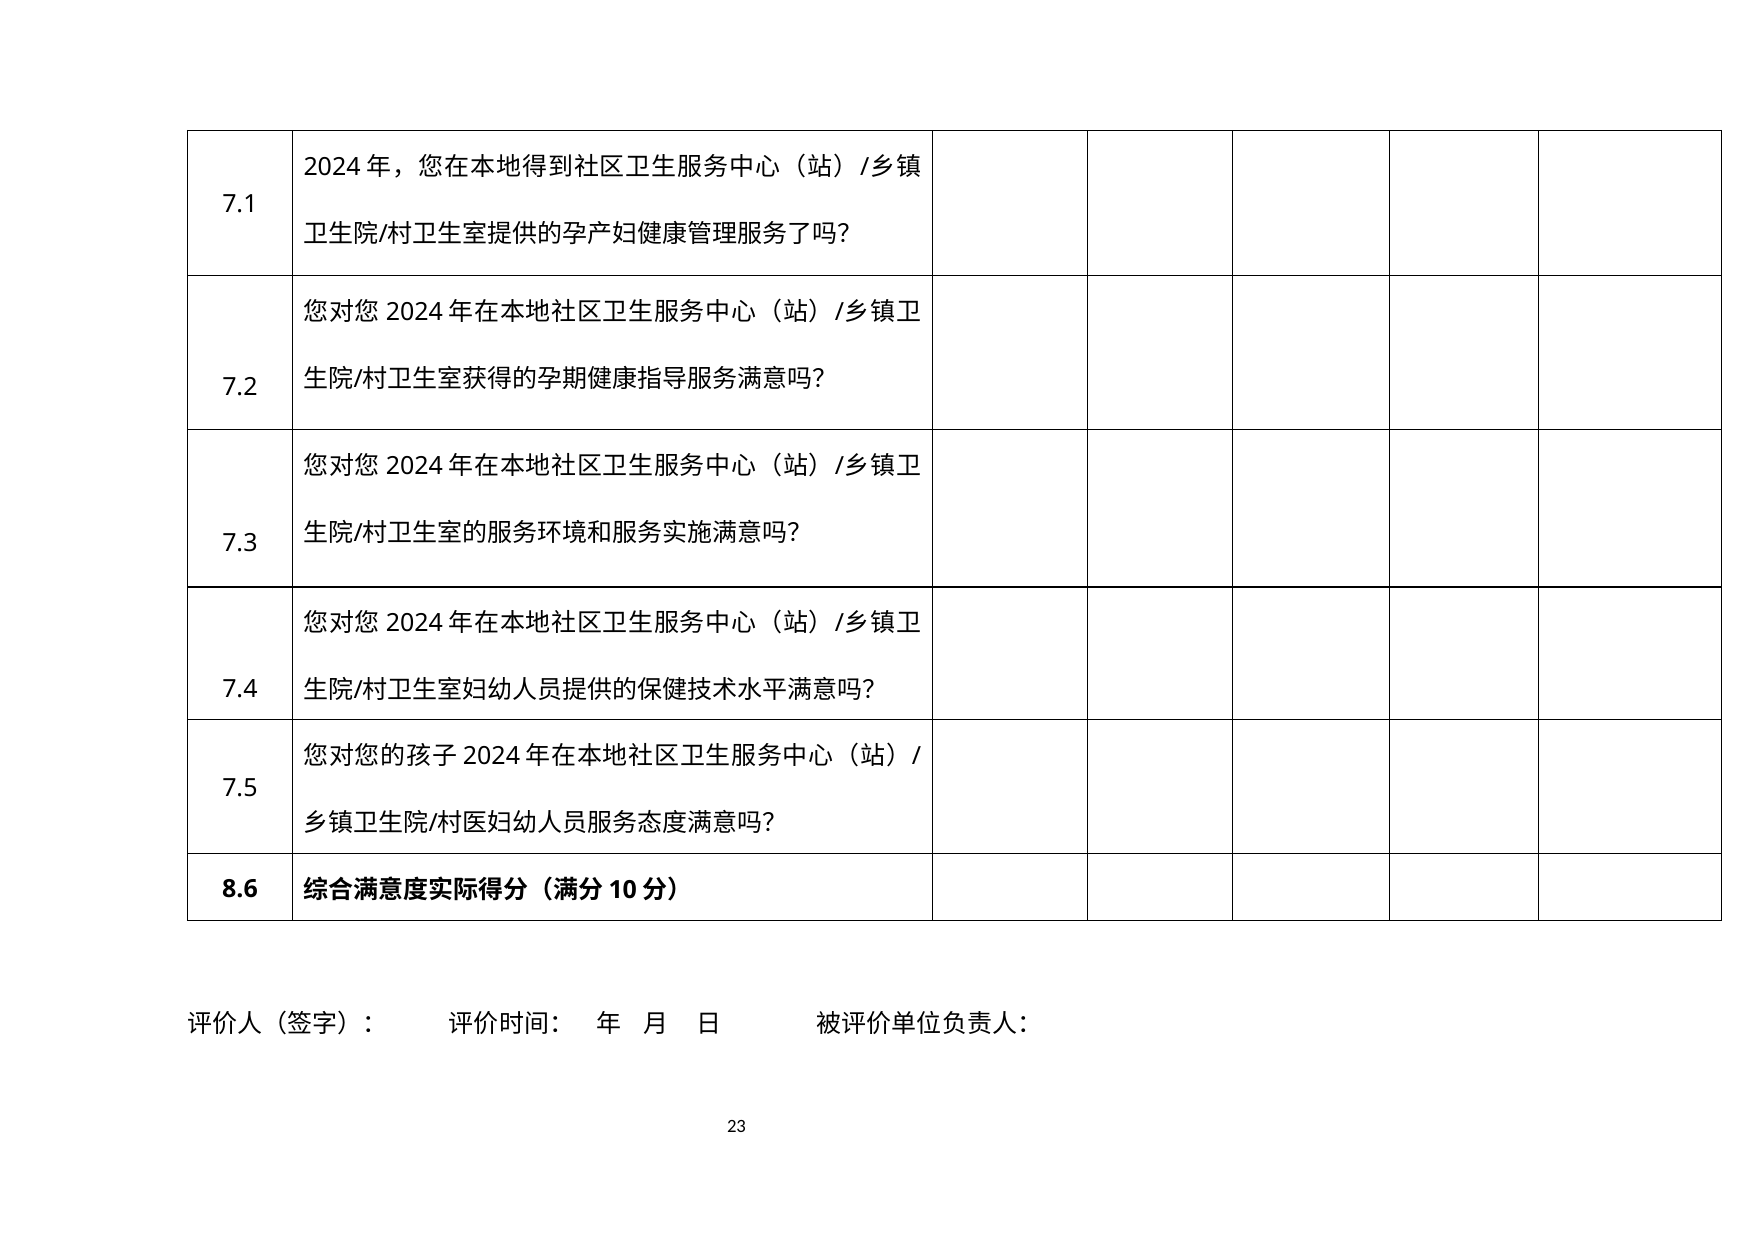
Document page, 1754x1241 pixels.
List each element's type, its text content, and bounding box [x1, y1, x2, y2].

table_cell [933, 720, 1087, 853]
table_cell [1088, 588, 1232, 719]
table_cell [933, 131, 1087, 274]
table_cell [1390, 588, 1538, 719]
table_cell [1539, 131, 1721, 274]
table_cell 7.1 [188, 131, 292, 274]
table_cell [1088, 276, 1232, 429]
table_cell [1233, 588, 1389, 719]
table_cell [1539, 720, 1721, 853]
table_cell [1390, 720, 1538, 853]
table_cell [933, 854, 1087, 919]
table_cell [1233, 854, 1389, 919]
table_cell [1539, 430, 1721, 586]
table_cell [1088, 854, 1232, 919]
table_cell 您对您的孩子2024年在本地社区卫生服务中心（站）/乡镇卫生院/村医妇幼人员服务态度满意吗？ ①非常满意 ②满意 ③比较满意 ④一般 ⑤不满意 [293, 720, 932, 853]
table_cell [1088, 430, 1232, 586]
table_cell [1088, 720, 1232, 853]
table_cell [1390, 430, 1538, 586]
table_cell 8.6 [188, 854, 292, 919]
table_cell [1233, 276, 1389, 429]
table_cell [1088, 131, 1232, 274]
table_cell [1539, 276, 1721, 429]
table_cell [933, 276, 1087, 429]
table_cell 7.3 [188, 430, 292, 586]
table_cell 7.2 [188, 276, 292, 429]
table_cell 综合满意度实际得分（满分10分） [293, 854, 932, 919]
table_cell 您对您2024年在本地社区卫生服务中心（站）/乡镇卫生院/村卫生室获得的孕期健康指导服务满意吗？ ①非常满意 ②满意 ③比较满意 ④一般 ⑤不满意 [293, 276, 932, 429]
table_cell [1390, 276, 1538, 429]
table_cell [1390, 131, 1538, 274]
table_cell 您对您2024年在本地社区卫生服务中心（站）/乡镇卫生院/村卫生室妇幼人员提供的保健技术水平满意吗？ ①非常满意 ②满意 ③比较满意 ④一般 ⑤不满意 [293, 588, 932, 719]
table_cell [1539, 588, 1721, 719]
table_cell [933, 588, 1087, 719]
table_cell 7.5 [188, 720, 292, 853]
table_cell [933, 430, 1087, 586]
table_cell [1233, 131, 1389, 274]
text 评价人（签字）： 评价时间： 年 月 日 被评价单位负责人： [187, 988, 1567, 1055]
table_cell [1233, 720, 1389, 853]
table_cell 7.4 [188, 588, 292, 719]
table_cell [1233, 430, 1389, 586]
table_cell [1539, 854, 1721, 919]
table_cell 您对您2024年在本地社区卫生服务中心（站）/乡镇卫生院/村卫生室的服务环境和服务实施满意吗？ ①非常满意 ②满意 ③比较满意 ④一般 ⑤不满意 [293, 430, 932, 586]
table_cell [1390, 854, 1538, 919]
table_cell 2024年，您在本地得到社区卫生服务中心（站）/乡镇卫生院/村卫生室提供的孕产妇健康管理服务了吗？ ①是 ②否 [293, 131, 932, 274]
